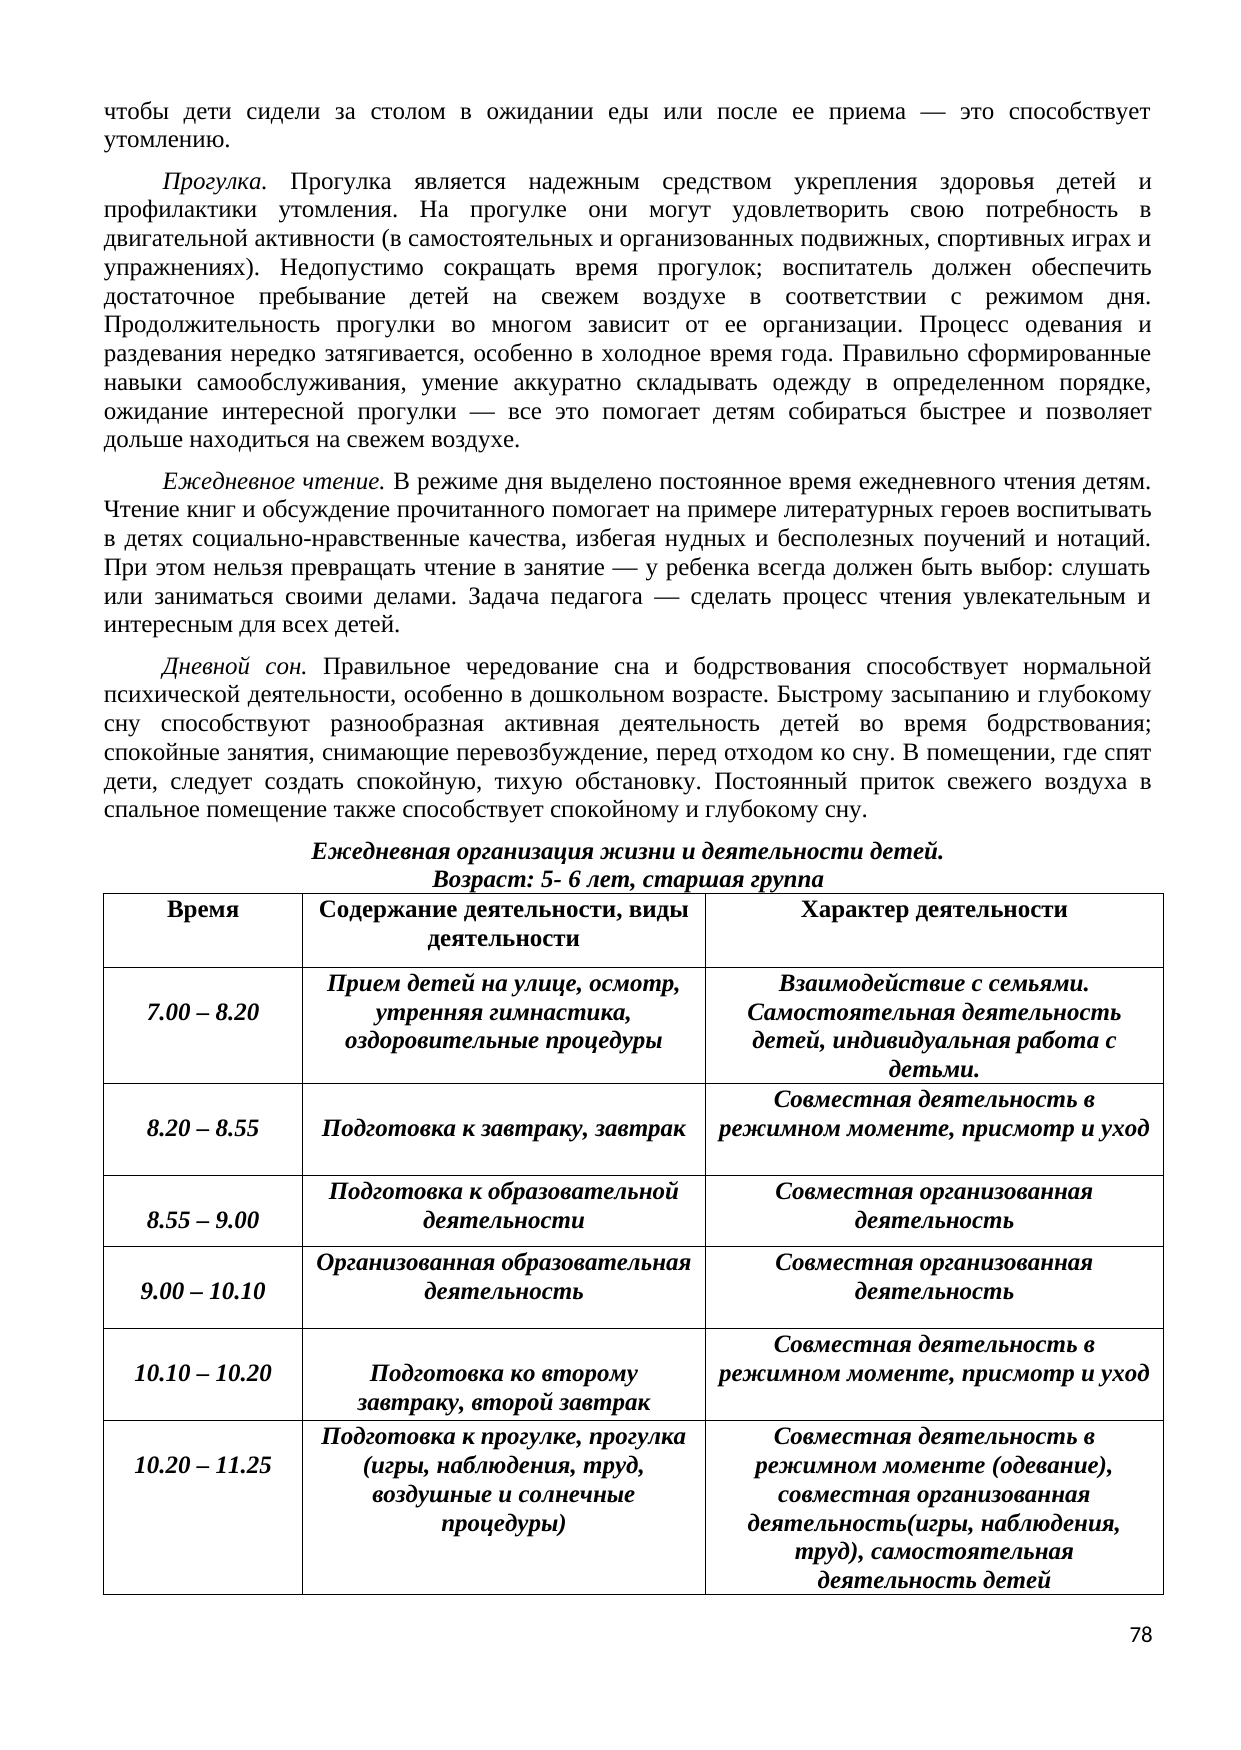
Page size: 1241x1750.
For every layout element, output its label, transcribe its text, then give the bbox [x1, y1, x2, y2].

text Возраст: 5- 6 лет, старшая группа [103, 864, 1152, 893]
text Ежедневная организация жизни и деятельности детей. [103, 836, 1152, 864]
table_cell Совместная деятельность в режимном моменте (одевание), совместная организованная деятельность(игры, наблюдения, труд), самостоятельная деятельность детей [706, 1421, 1163, 1594]
table_cell 10.20 – 11.25 [104, 1421, 302, 1594]
table_cell Подготовка к образовательной деятельности [303, 1176, 705, 1246]
table_cell Совместная деятельность в режимном моменте, присмотр и уход [706, 1329, 1163, 1420]
text Дневной сон. Правильное чередование сна и бодрствования способствует нормальной психической деятельности, особенно в дошкольном возрасте. Быстрому засыпанию и глубокому сну способствуют разнообразная активная деятельность детей во время бодрствования; спокойные занятия, снимающие перевозбуждение, перед отходом ко сну. В помещении, где спят дети, следует создать спокойную, тихую обстановку. Постоянный приток свежего воздуха в спальное помещение также способствует спокойному и глубокому сну. [103, 651, 1152, 823]
table_cell 10.10 – 10.20 [104, 1329, 302, 1420]
table_cell Подготовка ко второму завтраку, второй завтрак [303, 1329, 705, 1420]
table_cell Прием детей на улице, осмотр, утренняя гимнастика, оздоровительные процедуры [303, 968, 705, 1083]
table_cell 7.00 – 8.20 [104, 968, 302, 1083]
table_cell Совместная организованная деятельность [706, 1247, 1163, 1328]
text Ежедневное чтение. В режиме дня выделено постоянное время ежедневного чтения детям. Чтение книг и обсуждение прочитанного помогает на примере литературных героев воспитывать в детях социально-нравственные качества, избегая нудных и бесполезных поучений и нотаций. При этом нельзя превращать чтение в занятие — у ребенка всегда должен быть выбор: слушать или заниматься своими делами. Задача педагога — сделать процесс чтения увлекательным и интересным для всех детей. [103, 466, 1152, 638]
table_cell Совместная организованная деятельность [706, 1176, 1163, 1246]
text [103, 96, 1152, 153]
table_header Содержание деятельности, виды деятельности [303, 894, 705, 967]
table_header Характер деятельности [706, 894, 1163, 967]
table_cell Совместная деятельность в режимном моменте, присмотр и уход [706, 1084, 1163, 1175]
table_cell 8.20 – 8.55 [104, 1084, 302, 1175]
table_cell 8.55 – 9.00 [104, 1176, 302, 1246]
table_cell Организованная образовательная деятельность [303, 1247, 705, 1328]
table_cell Подготовка к завтраку, завтрак [303, 1084, 705, 1175]
table_cell Взаимодействие с семьями. Самостоятельная деятельность детей, индивидуальная работа с детьми. [706, 968, 1163, 1083]
table_header Время [104, 894, 302, 967]
table_cell 9.00 – 10.10 [104, 1247, 302, 1328]
text Прогулка. Прогулка является надежным средством укрепления здоровья детей и профилактики утомления. На прогулке они могут удовлетворить свою потребность в двигательной активности (в самостоятельных и организованных подвижных, спортивных играх и упражнениях). Недопустимо сокращать время прогулок; воспитатель должен обеспечить достаточное пребывание детей на свежем воздухе в соответствии с режимом дня. Продолжительность прогулки во многом зависит от ее организации. Процесс одевания и раздевания нередко затягивается, особенно в холодное время года. Правильно сформированные навыки самообслуживания, умение аккуратно складывать одежду в определенном порядке, ожидание интересной прогулки — все это помогает детям собираться быстрее и позволяет дольше находиться на свежем воздухе. [103, 166, 1152, 453]
table_cell Подготовка к прогулке, прогулка (игры, наблюдения, труд, воздушные и солнечные процедуры) [303, 1421, 705, 1594]
